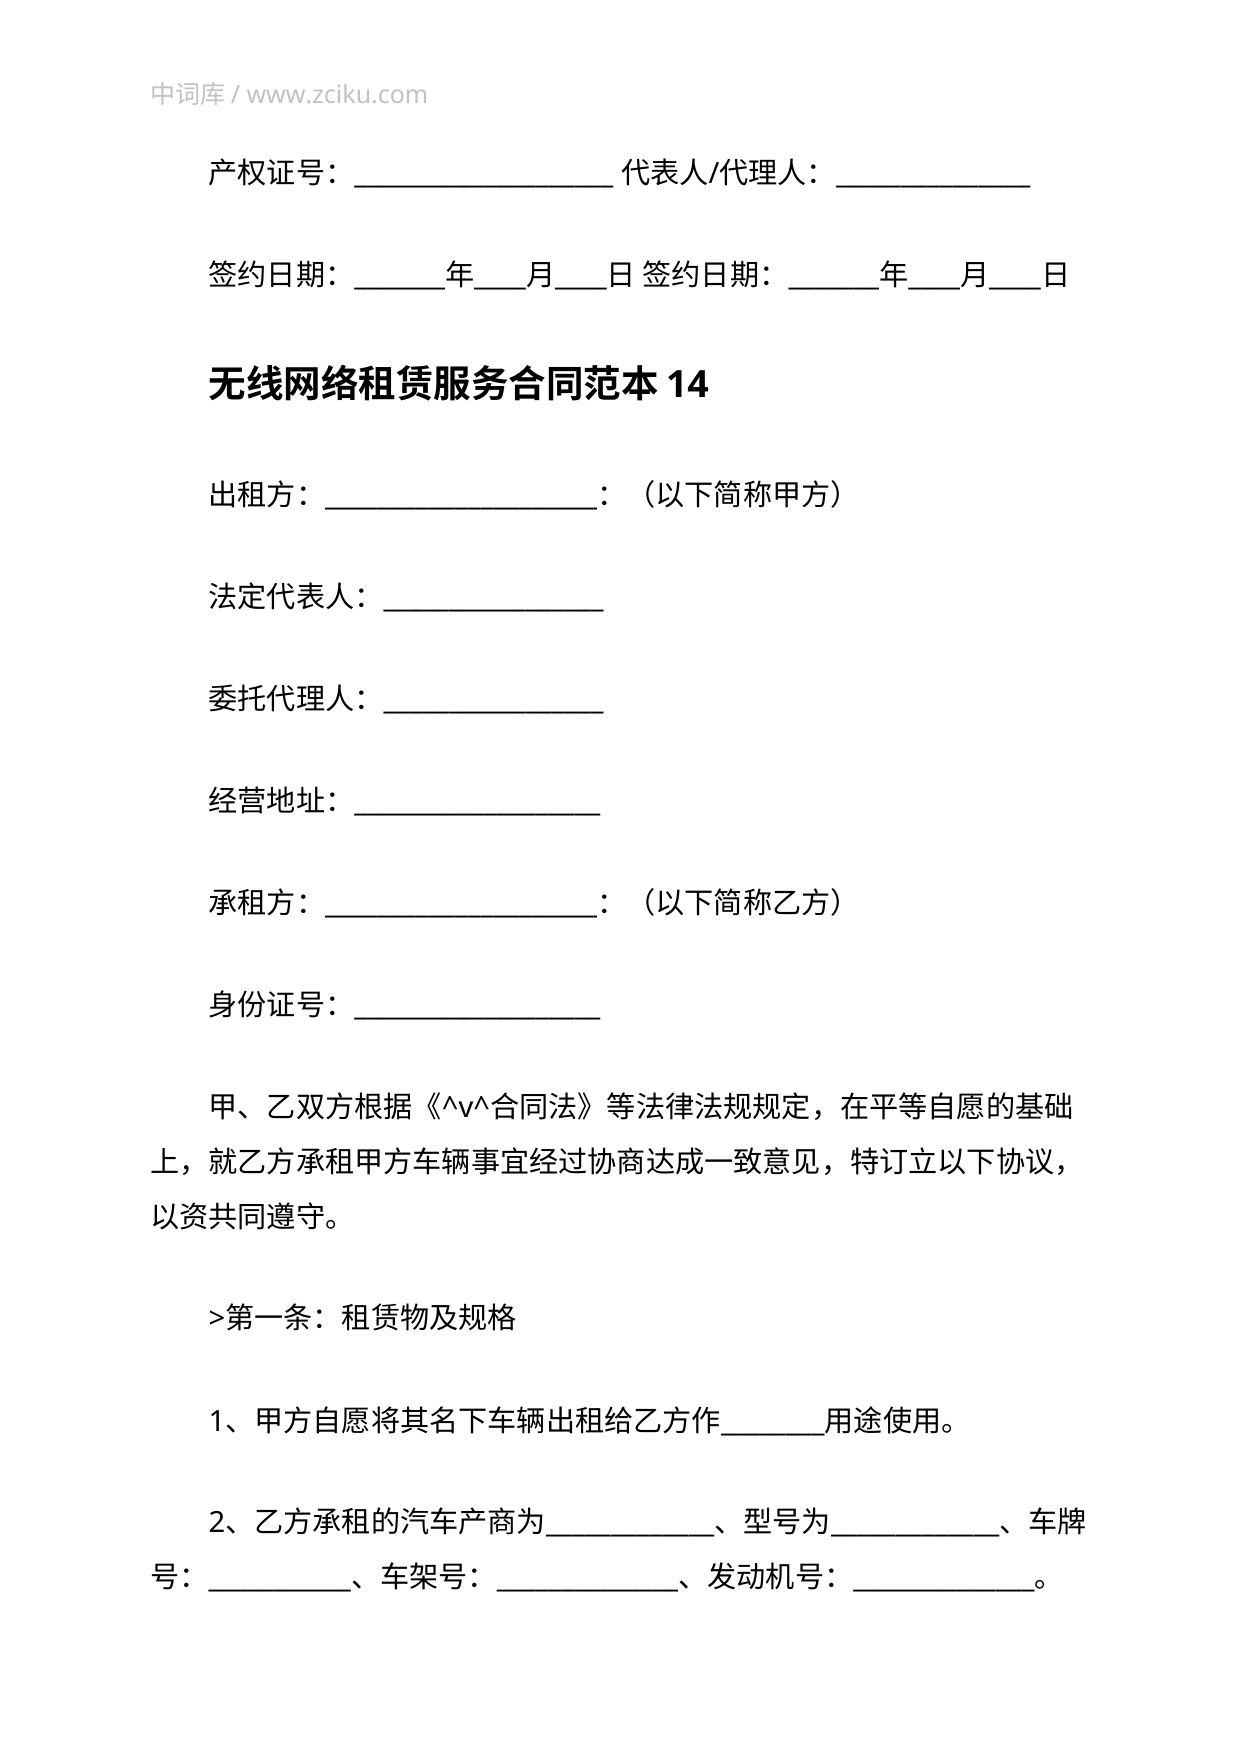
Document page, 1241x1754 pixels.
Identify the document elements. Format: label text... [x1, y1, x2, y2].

text 1、甲方自愿将其名下车辆出租给乙方作________用途使用。 [150, 1397, 1090, 1439]
text 经营地址：___________________ [150, 777, 1090, 820]
text 甲、乙双方根据《^v^合同法》等法律法规规定，在平等自愿的基础上，就乙方承租甲方车辆事宜经过协商达成一致意见，特订立以下协议，以资共同遵守。 [150, 1083, 1090, 1236]
text 委托代理人：_________________ [150, 676, 1090, 718]
text 无线网络租赁服务合同范本14 [150, 354, 1090, 408]
text 法定代表人：_________________ [150, 573, 1090, 616]
text 身份证号：___________________ [150, 981, 1090, 1024]
text 2、乙方承租的汽车产商为_____________、型号为_____________、车牌号：___________、车架号：______________、发动机号：______________。 [150, 1499, 1090, 1596]
text 承租方：_____________________：（以下简称乙方） [150, 879, 1090, 922]
text 出租方：_____________________：（以下简称甲方） [150, 472, 1090, 514]
text 签约日期：_______年____月____日 签约日期：_______年____月____日 [150, 252, 1090, 294]
text 产权证号：____________________ 代表人/代理人：_______________ [150, 150, 1090, 192]
text >第一条：租赁物及规格 [150, 1295, 1090, 1337]
